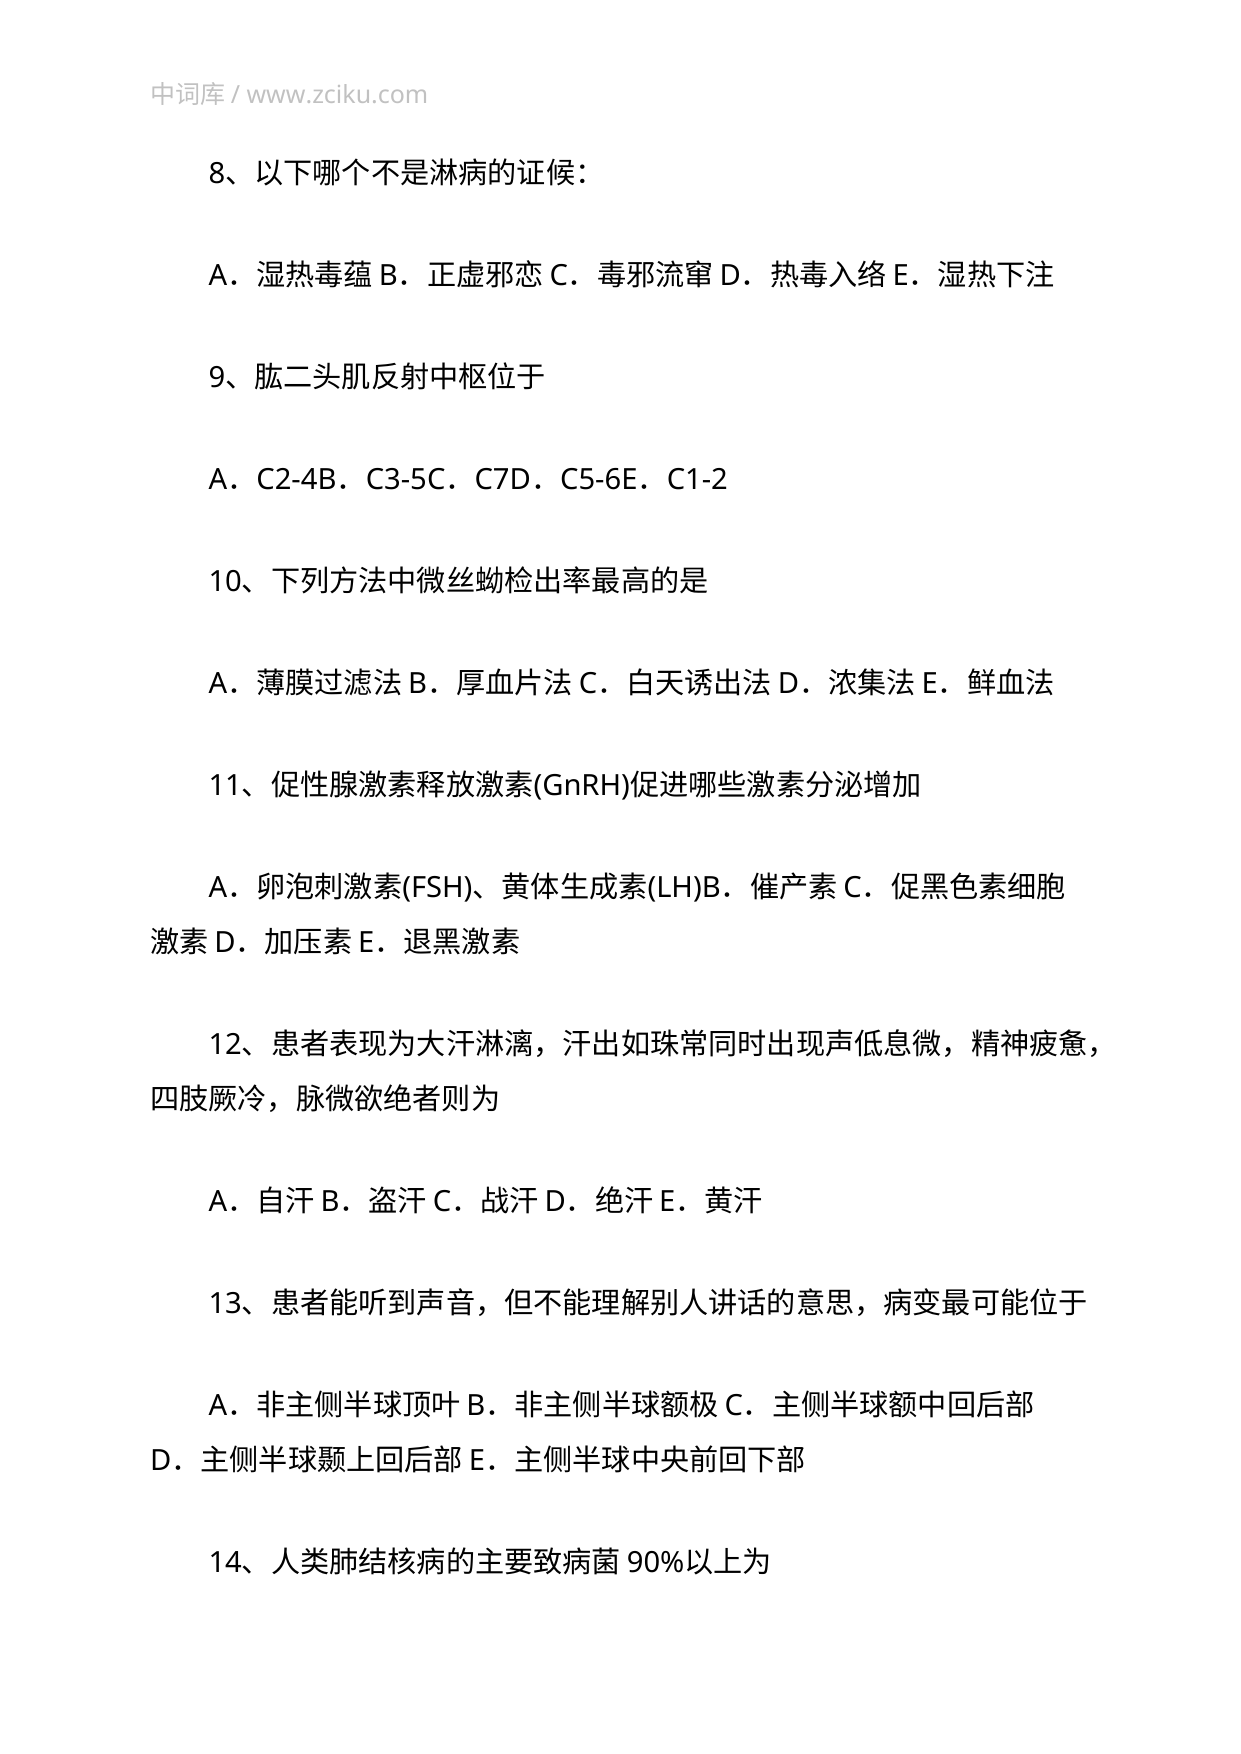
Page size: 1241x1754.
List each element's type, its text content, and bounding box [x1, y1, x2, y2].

text 11、促性腺激素释放激素(GnRH)促进哪些激素分泌增加 [150, 762, 1090, 804]
text 10、下列方法中微丝蚴检出率最高的是 [150, 558, 1090, 600]
text A．非主侧半球顶叶B．非主侧半球额极C．主侧半球额中回后部D．主侧半球颞上回后部E．主侧半球中央前回下部 [150, 1382, 1090, 1479]
text A．湿热毒蕴B．正虚邪恋C．毒邪流窜D．热毒入络E．湿热下注 [150, 252, 1090, 294]
text 12、患者表现为大汗淋漓，汗出如珠常同时出现声低息微，精神疲惫，四肢厥冷，脉微欲绝者则为 [150, 1021, 1090, 1118]
text A．薄膜过滤法B．厚血片法C．白天诱出法D．浓集法E．鲜血法 [150, 660, 1090, 702]
text 13、患者能听到声音，但不能理解别人讲话的意思，病变最可能位于 [150, 1279, 1090, 1322]
text A．卵泡刺激素(FSH)、黄体生成素(LH)B．催产素C．促黑色素细胞激素D．加压素E．退黑激素 [150, 864, 1090, 961]
text 14、人类肺结核病的主要致病菌90%以上为 [150, 1538, 1090, 1581]
text A．自汗B．盗汗C．战汗D．绝汗E．黄汗 [150, 1178, 1090, 1220]
text 9、肱二头肌反射中枢位于 [150, 354, 1090, 396]
text A．C2-4B．C3-5C．C7D．C5-6E．C1-2 [150, 456, 1090, 498]
text 8、以下哪个不是淋病的证候： [150, 150, 1090, 192]
